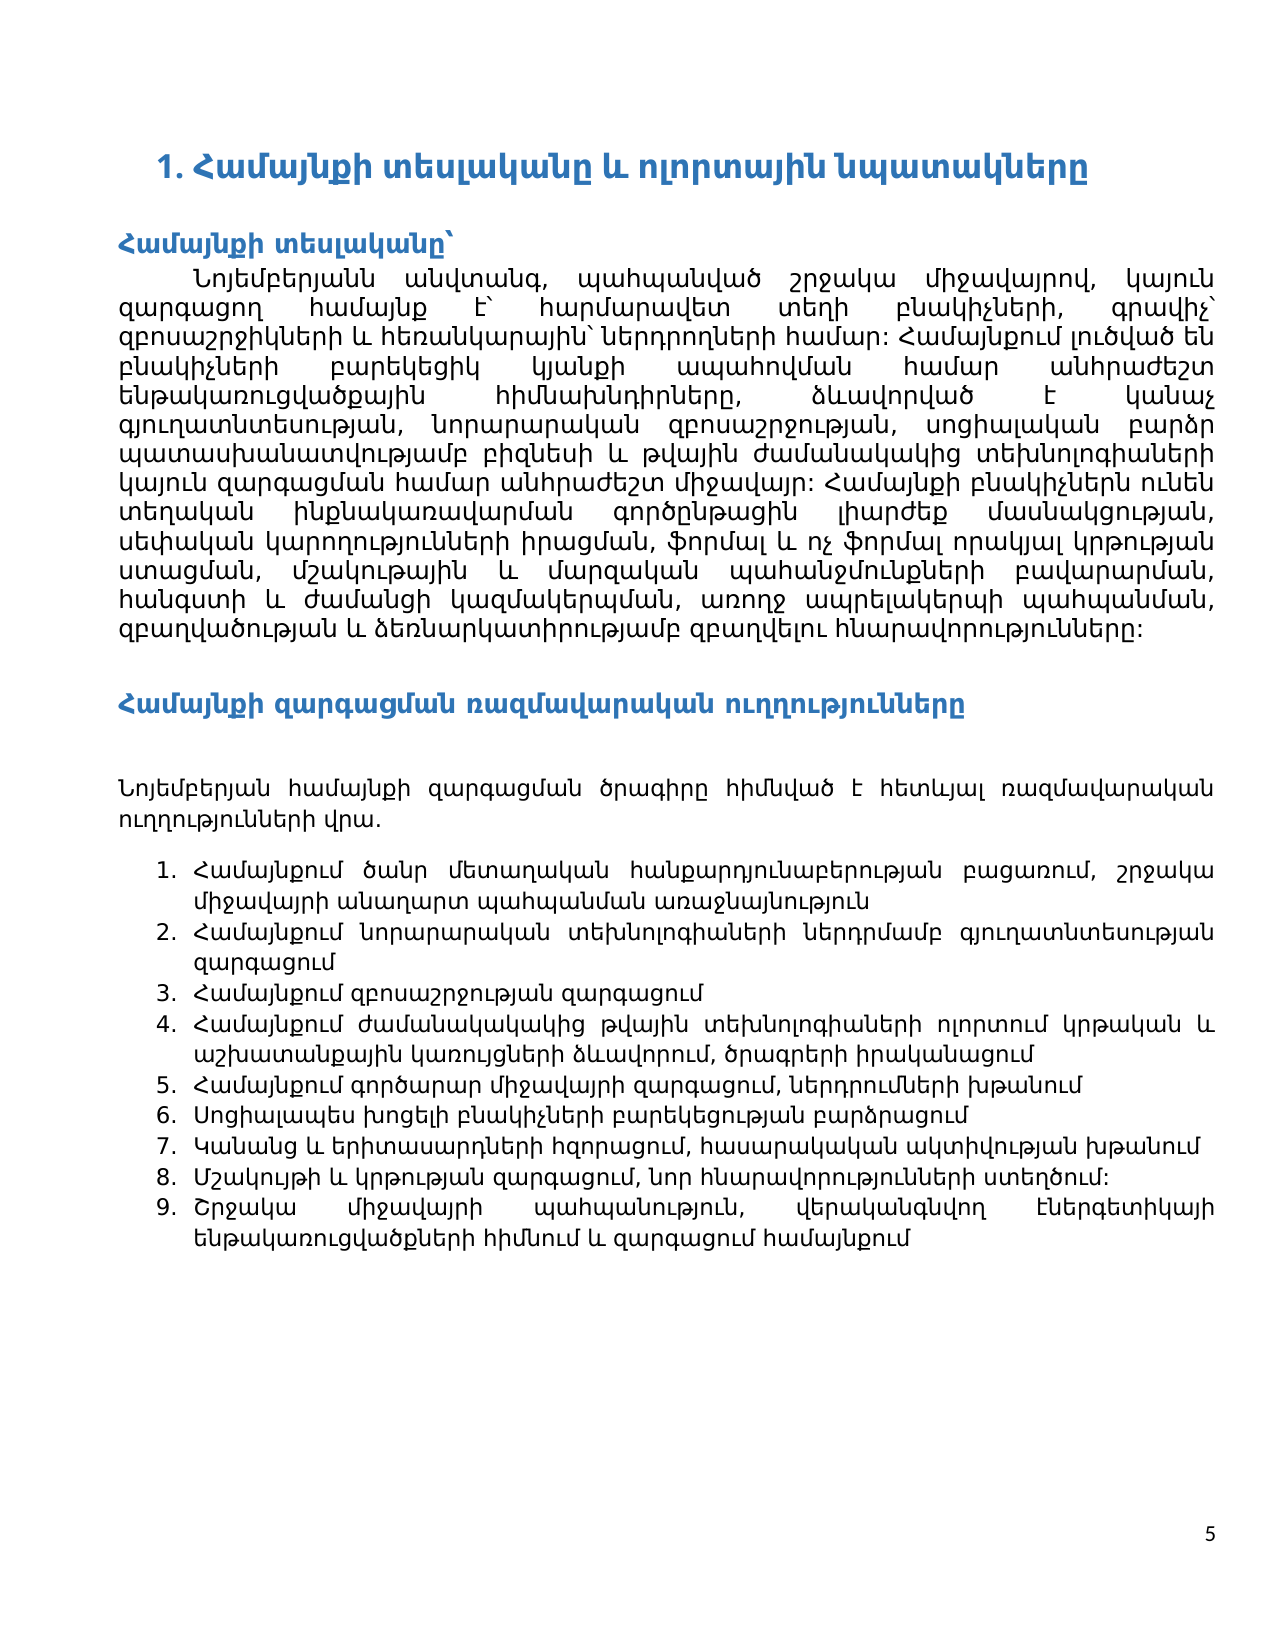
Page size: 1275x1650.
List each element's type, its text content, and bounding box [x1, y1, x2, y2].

text Նոյեմբերյանն անվտանգ, պահպանված շրջակա միջավայրով, կայուն զարգացող համայնք է՝ հարմարավետ տեղի բնակիչների, գրավիչ՝ զբոսաշրջիկների և հեռանկարային՝ ներդրողների համար: Համայնքում լուծված են բնակիչների բարեկեցիկ կյանքի ապահովման համար անհրաժեշտ ենթակառուցվածքային հիմնախնդիրները, ձևավորված է կանաչ գյուղատնտեսության, նորարարական զբոսաշրջության, սոցիալական բարձր պատասխանատվությամբ բիզնեսի և թվային ժամանակակից տեխնոլոգիաների կայուն զարգացման համար անհրաժեշտ միջավայր: Համայնքի բնակիչներն ունեն տեղական ինքնակառավարման գործընթացին լիարժեք մասնակցության, սեփական կարողությունների իրացման, ֆորմալ և ոչ ֆորմալ որակյալ կրթության ստացման, մշակութային և մարզական պահանջմունքների բավարարման, հանգստի և ժամանցի կազմակերպման, առողջ ապրելակերպի պահպանման, զբաղվածության և ձեռնարկատիրությամբ զբաղվելու հնարավորությունները: [118, 264, 1216, 643]
subtitle Համայնքի տեսլականը՝ [118, 228, 1216, 259]
list Շրջակա միջավայրի պահպանություն, վերականգնվող էներգետիկայի ենթակառուցվածքների հիմնում և զարգացում համայնքում [156, 1194, 1216, 1252]
text Նոյեմբերյան համայնքի զարգացման ծրագիրը հիմնված է հետևյալ ռազմավարական ուղղությունների վրա. [118, 776, 1216, 833]
list Համայնքում գործարար միջավայրի զարգացում, ներդրումների խթանում [156, 1072, 1216, 1099]
subtitle Համայնքի զարգացման ռազմավարական ուղղությունները [118, 688, 1216, 719]
list Համայնքում ծանր մետաղական հանքարդյունաբերության բացառում, շրջակա միջավայրի անաղարտ պահպանման առաջնայնություն [156, 858, 1216, 915]
list Համայնքում ժամանակակակից թվային տեխնոլոգիաների ոլորտում կրթական և աշխատանքային կառույցների ձևավորում, ծրագրերի իրականացում [156, 1011, 1216, 1068]
list Մշակույթի և կրթության զարգացում, նոր հնարավորությունների ստեղծում: [156, 1164, 1216, 1191]
subtitle Համայնքի տեսլականը և ոլորտային նպատակները [156, 142, 1216, 188]
list Համայնքում նորարարական տեխնոլոգիաների ներդրմամբ գյուղատնտեսության զարգացում [156, 919, 1216, 976]
list Կանանց և երիտասարդների հզորացում, հասարակական ակտիվության խթանում [156, 1133, 1216, 1160]
list Սոցիալապես խոցելի բնակիչների բարեկեցության բարձրացում [156, 1103, 1216, 1129]
list Համայնքում զբոսաշրջության զարգացում [156, 980, 1216, 1007]
